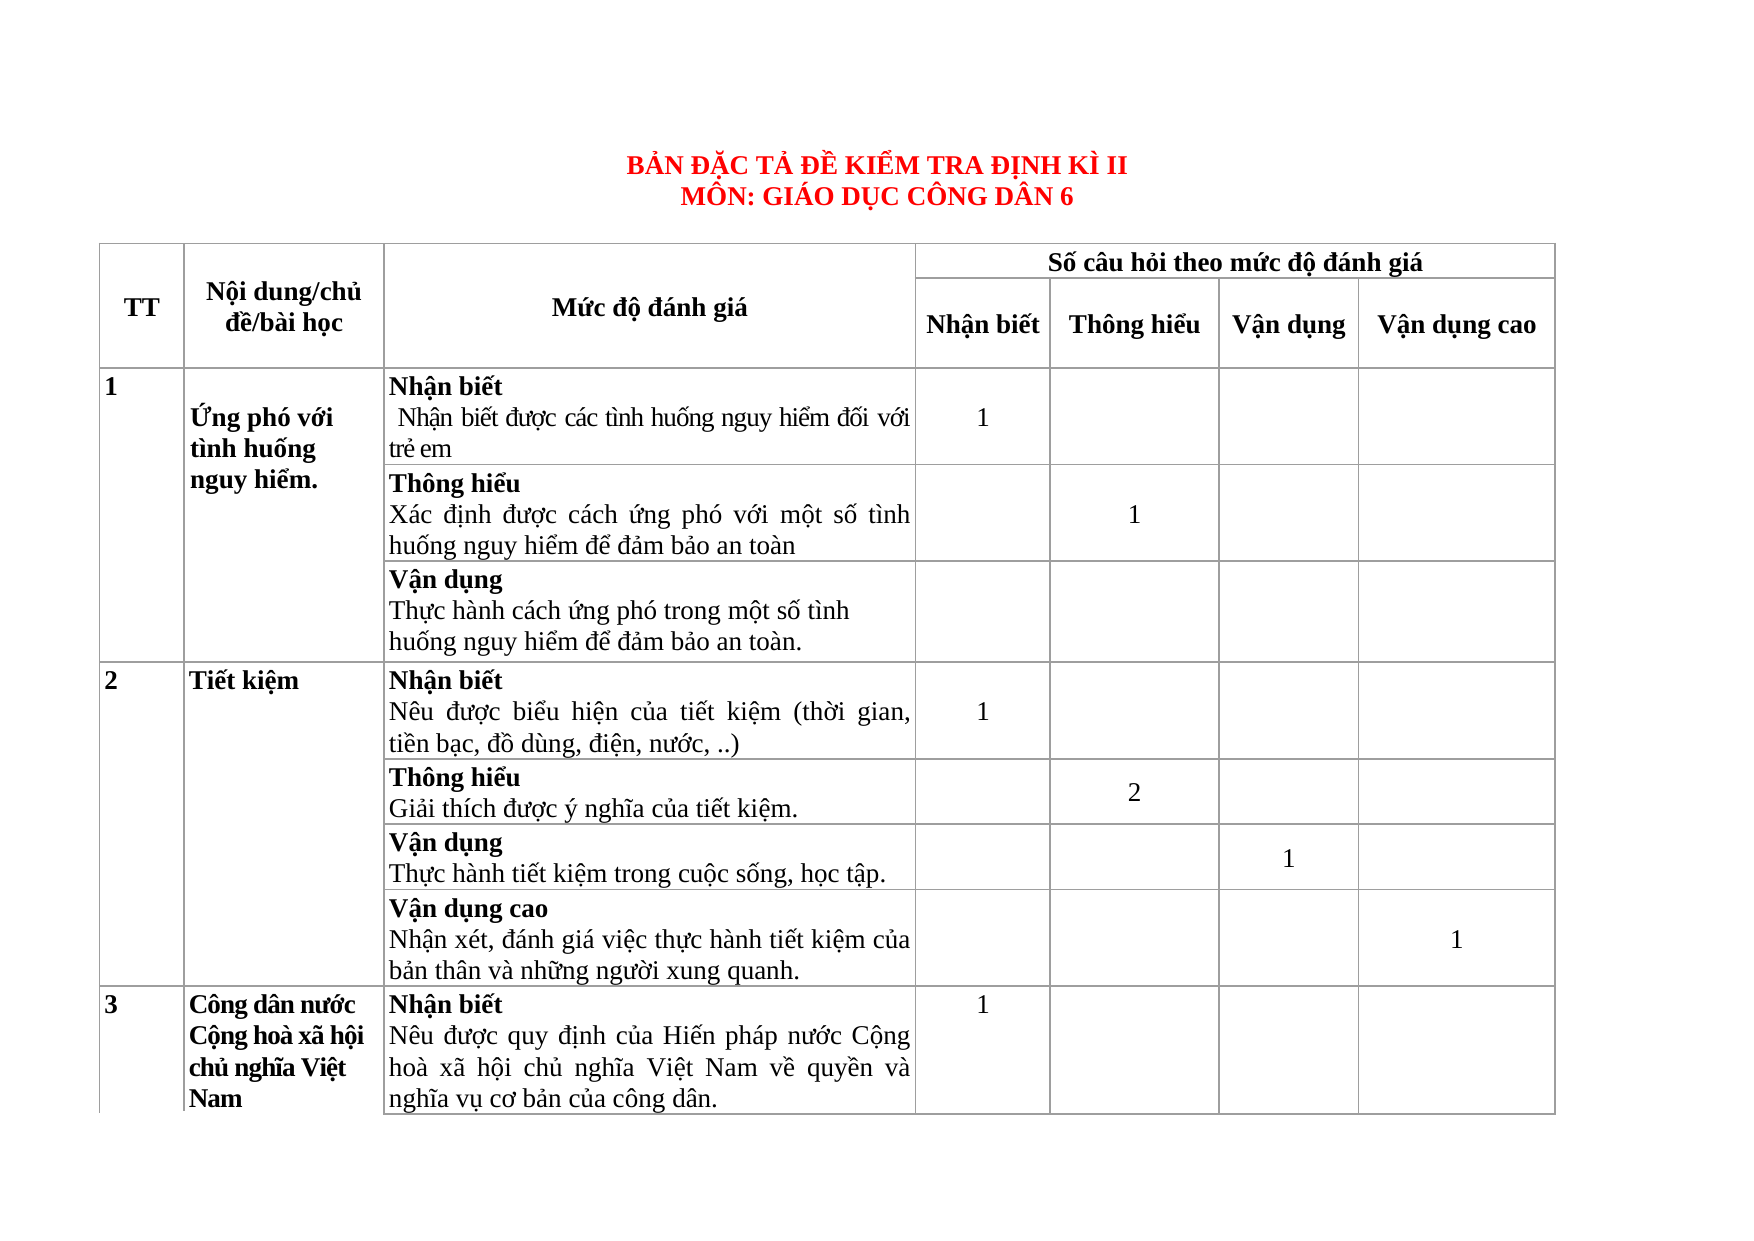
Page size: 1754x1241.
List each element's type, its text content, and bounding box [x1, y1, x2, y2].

table_cell [1359, 987, 1554, 1113]
table_cell 1 [916, 663, 1049, 758]
table_cell [1051, 987, 1218, 1113]
table_cell [1051, 890, 1218, 985]
table_cell [1359, 465, 1554, 560]
table_cell [1220, 465, 1358, 560]
table_cell [1051, 369, 1218, 463]
table_cell [1220, 369, 1358, 463]
table_cell Tiết kiệm [185, 663, 383, 985]
table_cell 2 [100, 663, 183, 985]
table_cell [1359, 825, 1554, 889]
table_cell 1 [1051, 465, 1218, 560]
table_cell 1 [1359, 890, 1554, 985]
table_cell Thông hiểu Giải thích được ý nghĩa của tiết kiệm. [385, 760, 915, 823]
table_cell 1 [100, 369, 183, 661]
table_cell Nhận biết Nhận biết được các tình huống nguy hiểm đối với trẻ em [385, 369, 915, 463]
table_cell 1 [1220, 825, 1358, 889]
table_cell [1051, 562, 1218, 661]
table_cell Thông hiểu [1051, 279, 1218, 367]
table_cell [1220, 890, 1358, 985]
table_cell [916, 562, 1049, 661]
table_cell [1359, 663, 1554, 758]
table_cell Vận dụng cao [1359, 279, 1554, 367]
text MÔN: GIÁO DỤC CÔNG DÂN 6 [118, 180, 1636, 212]
table_cell [1220, 760, 1358, 823]
table_cell Nhận biết [916, 279, 1049, 367]
table_cell [1220, 562, 1358, 661]
table_cell [916, 890, 1049, 985]
table_cell Vận dụng cao Nhận xét, đánh giá việc thực hành tiết kiệm của bản thân và những người xung quanh. [385, 890, 915, 985]
table_cell Vận dụng [1220, 279, 1358, 367]
table_cell [1220, 663, 1358, 758]
table_cell Vận dụng Thực hành cách ứng phó trong một số tình huống nguy hiểm để đảm bảo an toàn. [385, 562, 915, 661]
table_cell Ứng phó với tình huống nguy hiểm. [185, 369, 383, 661]
table_cell Vận dụng Thực hành tiết kiệm trong cuộc sống, học tập. [385, 825, 915, 889]
table_cell [916, 465, 1049, 560]
table_cell 2 [1051, 760, 1218, 823]
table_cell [184, 987, 383, 1113]
table_header Nội dung/chủ đề/bài học [185, 244, 383, 367]
table_cell [916, 825, 1049, 889]
table_cell [1359, 369, 1554, 463]
table_cell [916, 760, 1049, 823]
table_header TT [100, 244, 183, 367]
table_cell [1359, 562, 1554, 661]
table_header Mức độ đánh giá [385, 244, 915, 367]
table_cell [1359, 760, 1554, 823]
table_cell Thông hiểu Xác định được cách ứng phó với một số tình huống nguy hiểm để đảm bảo an toàn [385, 465, 915, 560]
table_cell Nhận biết Nêu được biểu hiện của tiết kiệm (thời gian, tiền bạc, đồ dùng, điện, nước, ..) [385, 663, 915, 758]
table_cell 3 [100, 987, 184, 1113]
text BẢN ĐẶC TẢ ĐỀ KIỂM TRA ĐỊNH KÌ II [118, 149, 1636, 180]
table_cell [1051, 663, 1218, 758]
table_cell [1220, 987, 1358, 1113]
table_header Số câu hỏi theo mức độ đánh giá [916, 244, 1554, 277]
table_cell [1051, 825, 1218, 889]
table_cell 1 [916, 987, 1049, 1113]
table_cell Nhận biết Nêu được quy định của Hiến pháp nước Cộng hoà xã hội chủ nghĩa Việt Nam về quyền và nghĩa vụ cơ bản của công dân. [385, 987, 915, 1113]
table_cell 1 [916, 369, 1049, 463]
